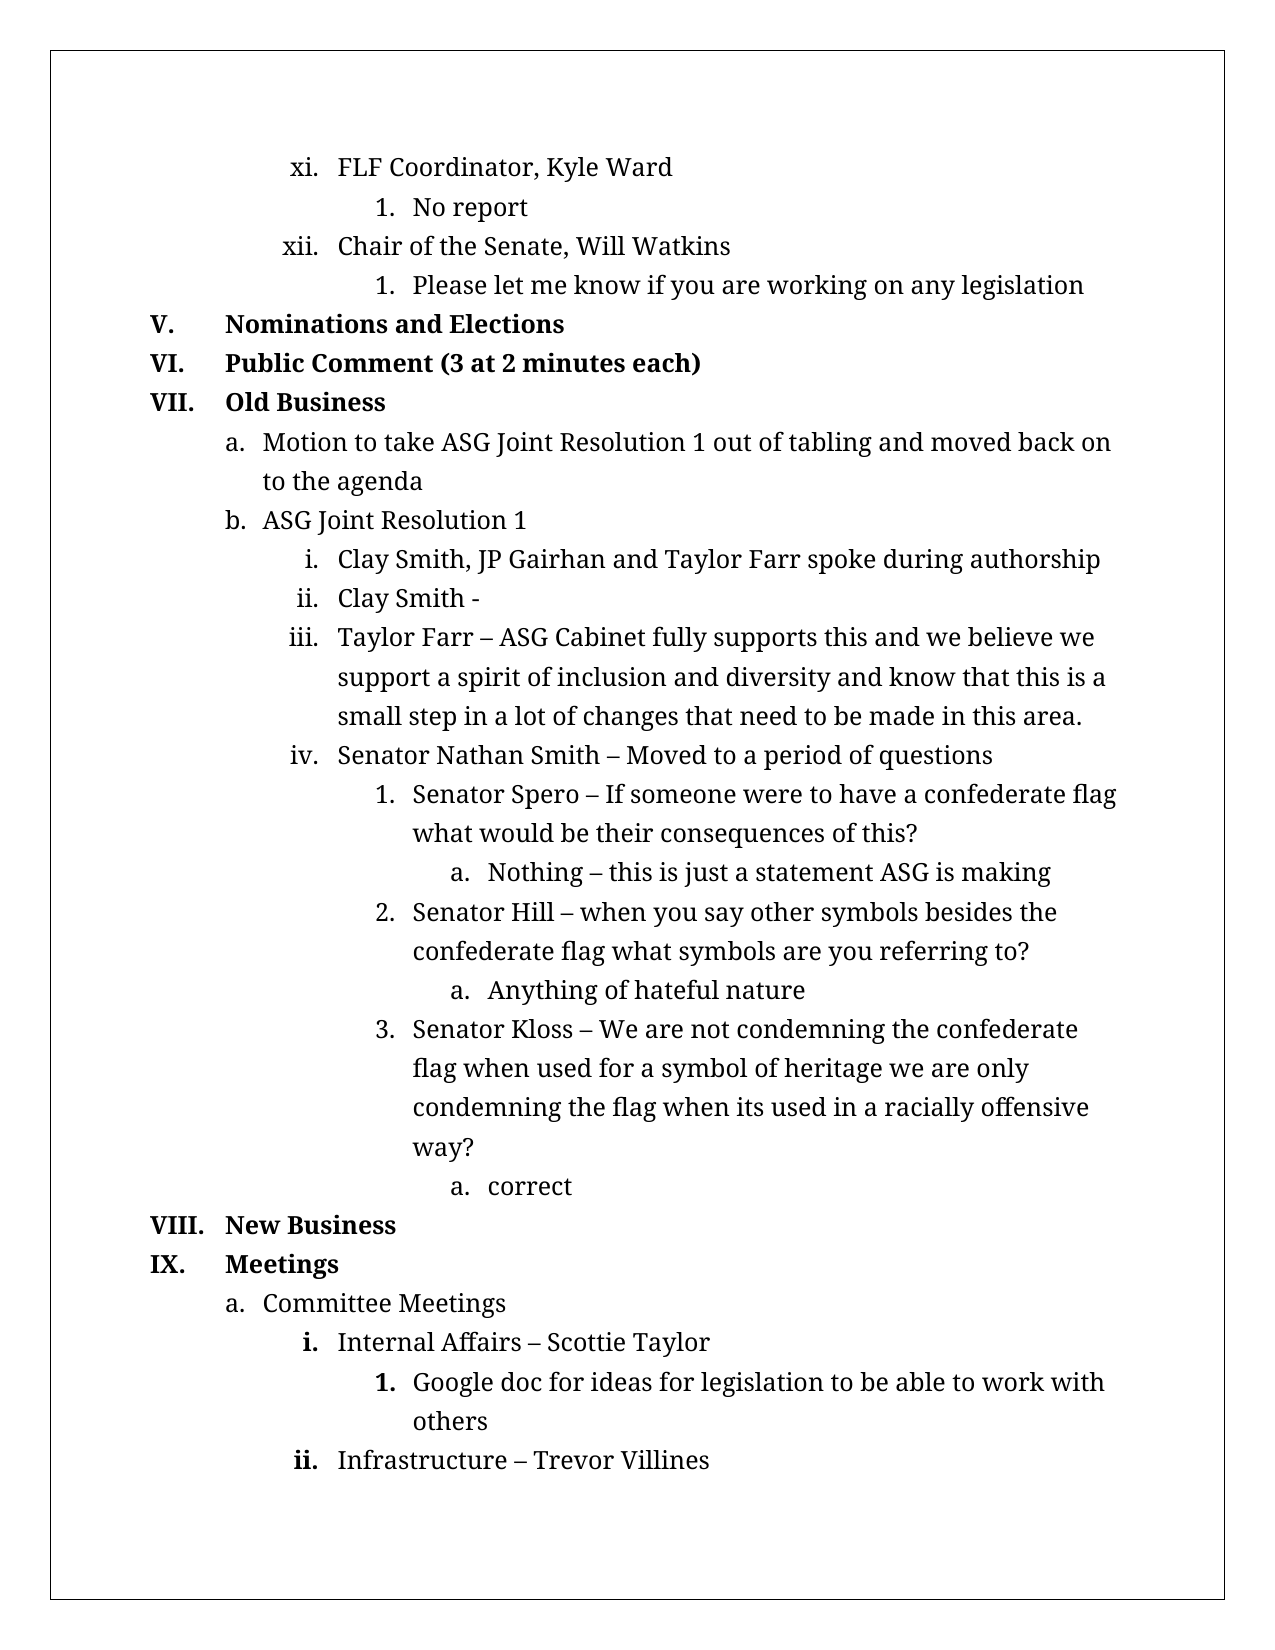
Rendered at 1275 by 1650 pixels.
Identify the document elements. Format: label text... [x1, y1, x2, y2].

list Senator Spero – If someone were to have a confederate flag what would be their consequences of this? [375, 777, 1125, 850]
list Nominations and Elections [150, 307, 1125, 341]
list Anything of hateful nature [450, 972, 1125, 1007]
list Chair of the Senate, Will Watkins [319, 228, 1125, 262]
list Meetings [150, 1247, 1125, 1281]
list Clay Smith, JP Gairhan and Taylor Farr spoke during authorship [319, 542, 1125, 576]
list Senator Kloss – We are not condemning the confederate flag when used for a symbol of heritage we are only condemning the flag when its used in a racially offensive way? [375, 1012, 1125, 1163]
list Committee Meetings [225, 1286, 1125, 1320]
list Public Comment (3 at 2 minutes each) [150, 346, 1125, 380]
list Senator Hill – when you say other symbols besides the confederate flag what symbols are you referring to? [375, 894, 1125, 967]
list Taylor Farr – ASG Cabinet fully supports this and we believe we support a spirit of inclusion and diversity and know that this is a small step in a lot of changes that need to be made in this area. [319, 620, 1125, 732]
list correct [450, 1168, 1125, 1202]
list Old Business [150, 385, 1125, 419]
list ASG Joint Resolution 1 [225, 502, 1125, 537]
list Please let me know if you are working on any legislation [375, 267, 1125, 302]
list Motion to take ASG Joint Resolution 1 out of tabling and moved back on to the agenda [225, 424, 1125, 497]
list No report [375, 189, 1125, 223]
list FLF Coordinator, Kyle Ward [319, 150, 1125, 184]
list Clay Smith - [319, 581, 1125, 615]
list New Business [150, 1207, 1125, 1242]
list Internal Affairs – Scottie Taylor [319, 1325, 1125, 1359]
list Senator Nathan Smith – Moved to a period of questions [319, 737, 1125, 772]
list Google doc for ideas for legislation to be able to work with others [375, 1364, 1125, 1437]
list Infrastructure – Trevor Villines [319, 1442, 1125, 1477]
list Nothing – this is just a statement ASG is making [450, 855, 1125, 889]
